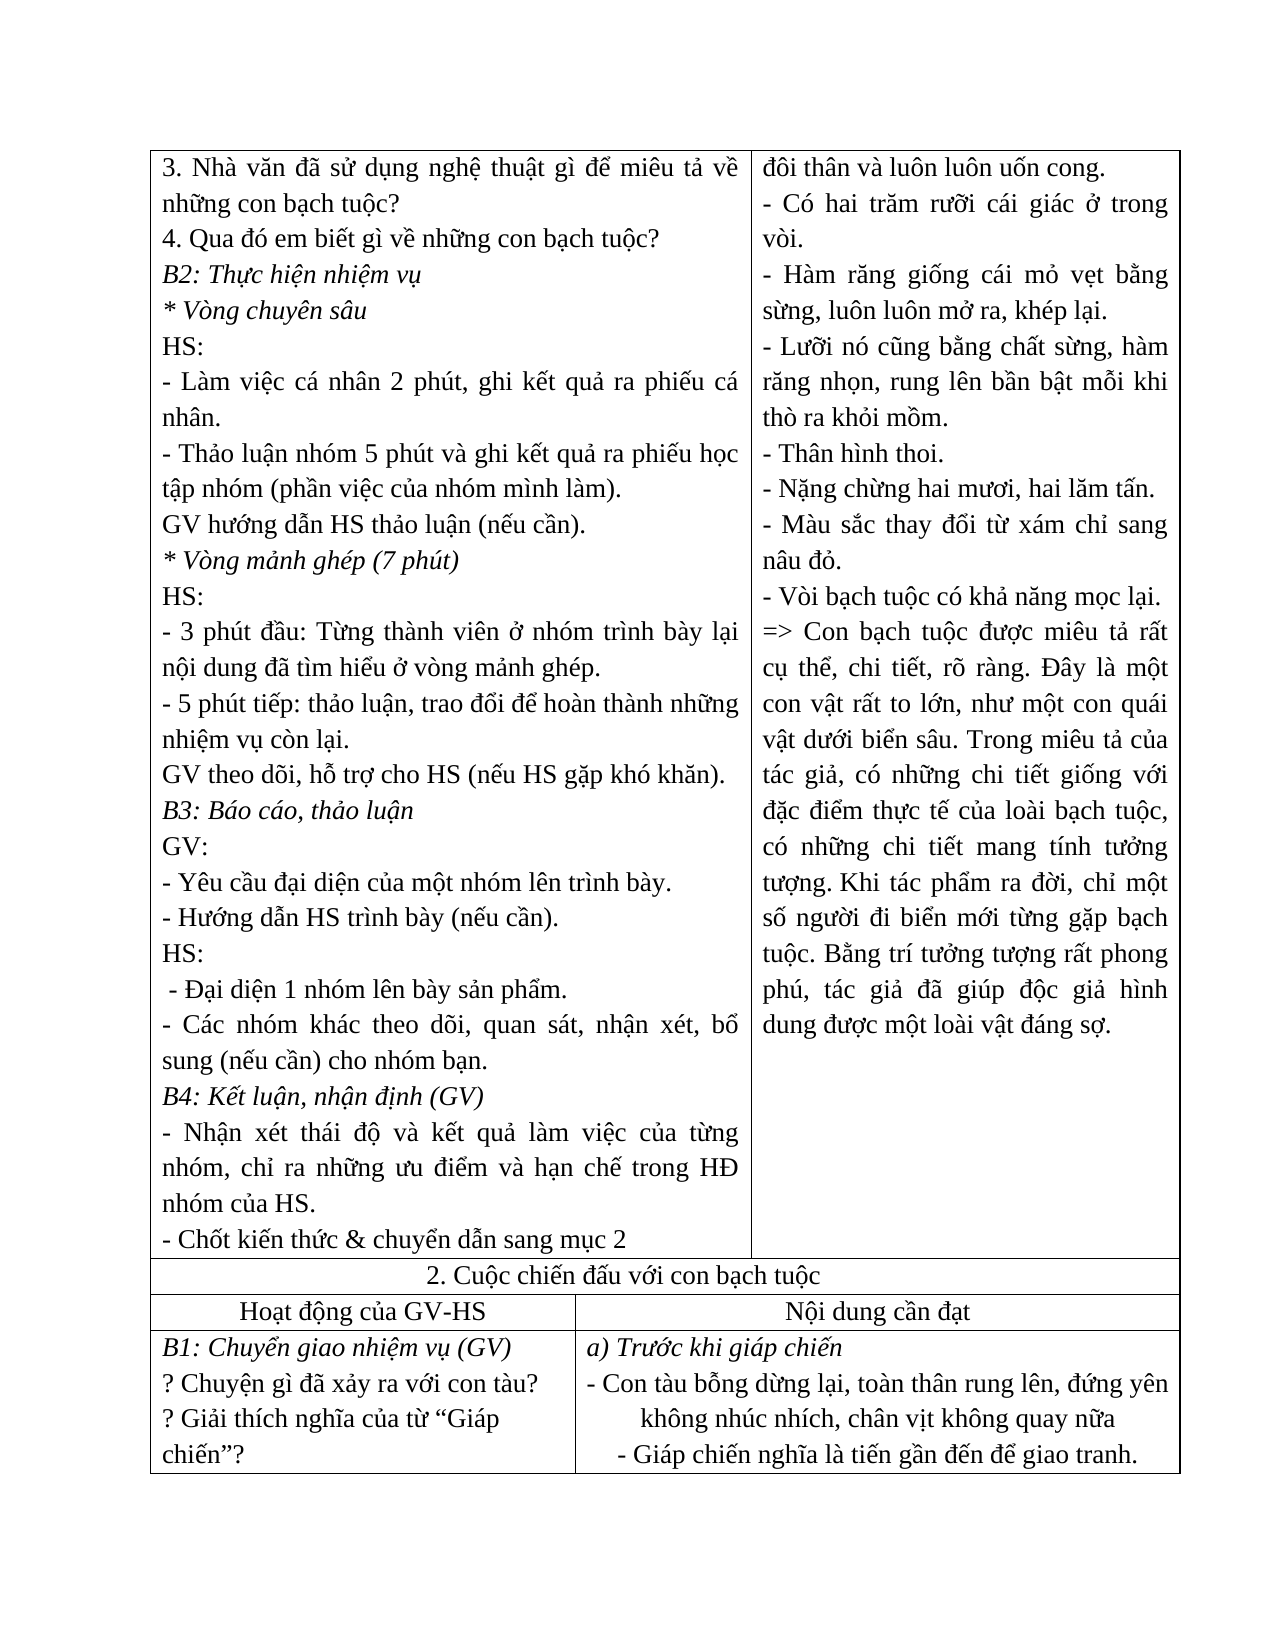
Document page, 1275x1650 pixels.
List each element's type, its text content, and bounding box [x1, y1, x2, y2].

table_cell Nội dung cần đạt [576, 1295, 1179, 1330]
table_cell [151, 151, 751, 1258]
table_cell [576, 1331, 1179, 1473]
table_cell Hoạt động của GV-HS [151, 1295, 575, 1330]
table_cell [752, 151, 1179, 1258]
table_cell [151, 1331, 575, 1473]
table_cell 2. Cuộc chiến đấu với con bạch tuộc [151, 1259, 1179, 1294]
